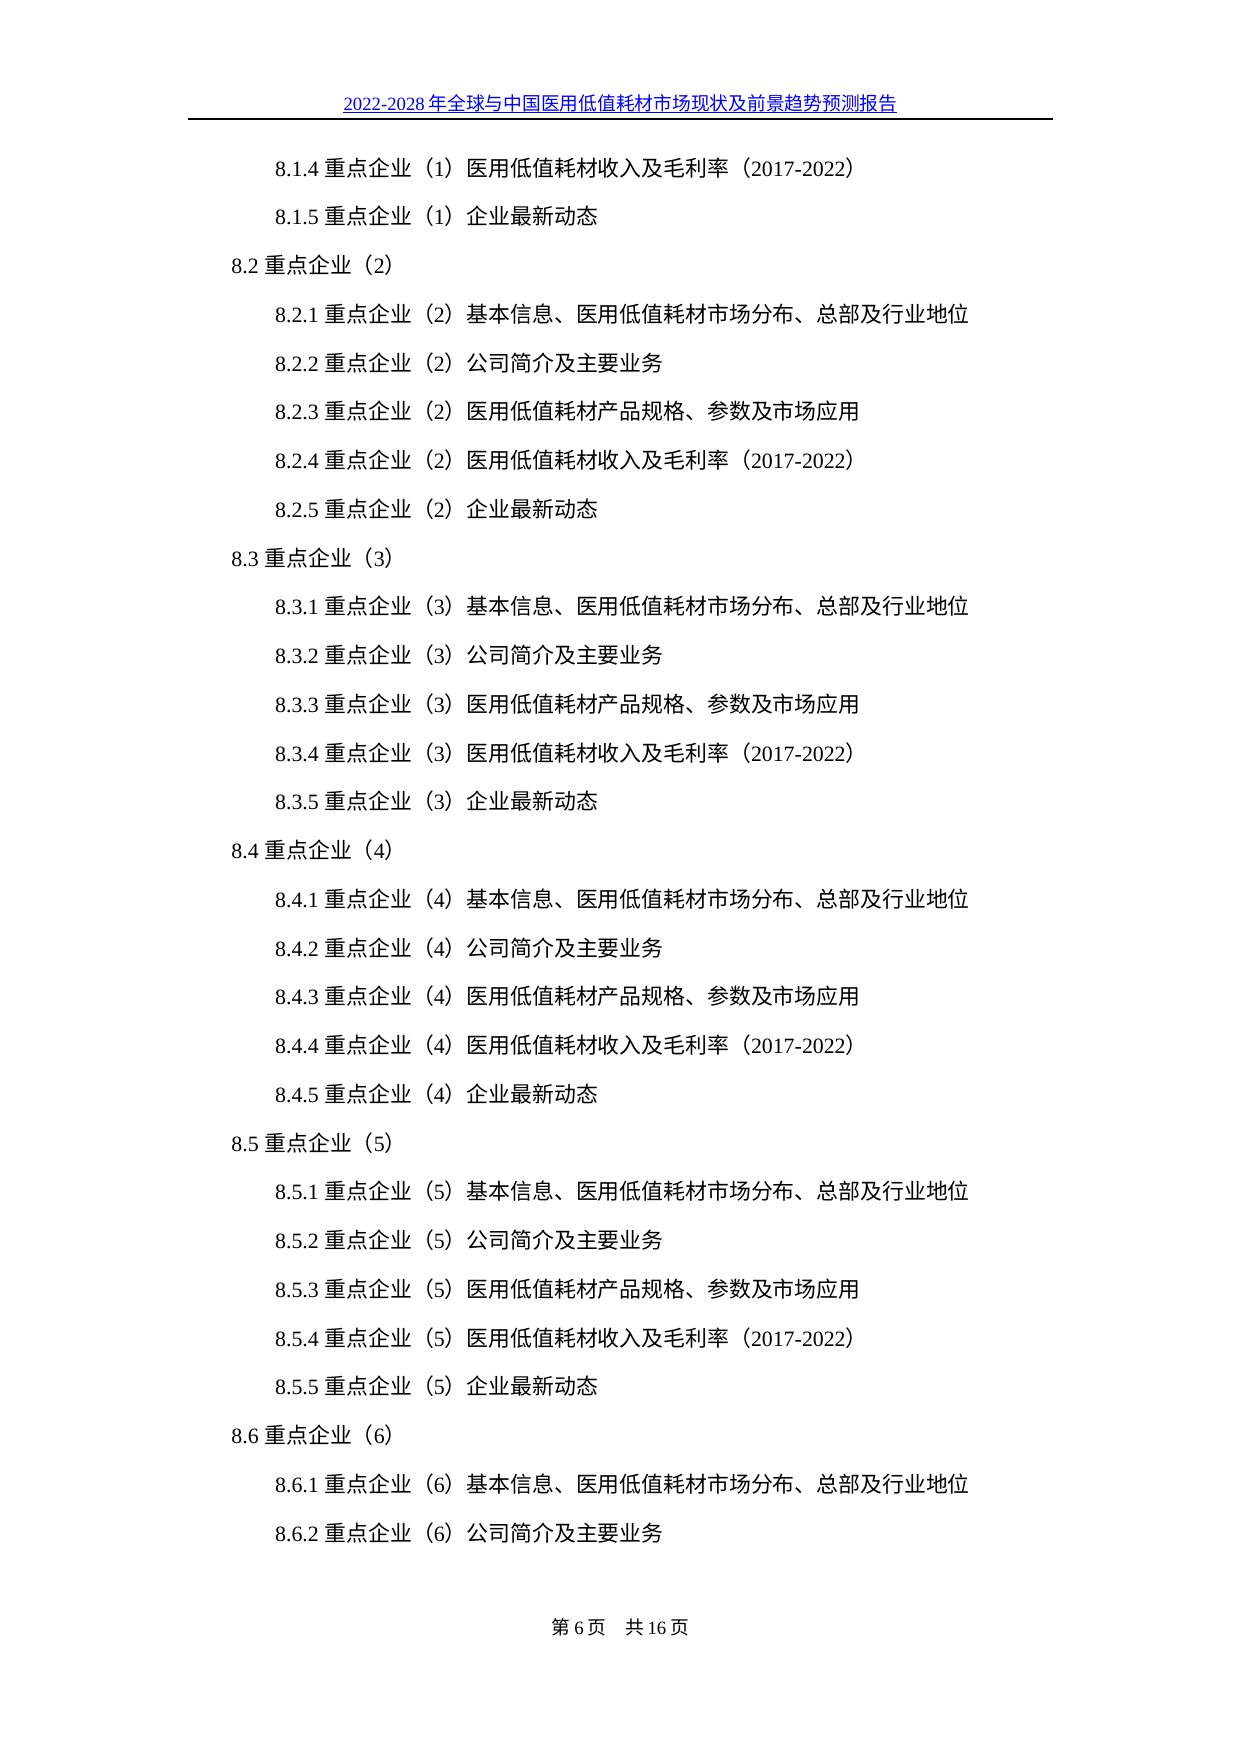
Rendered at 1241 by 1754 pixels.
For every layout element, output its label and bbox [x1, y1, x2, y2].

text [187, 150, 1053, 1548]
